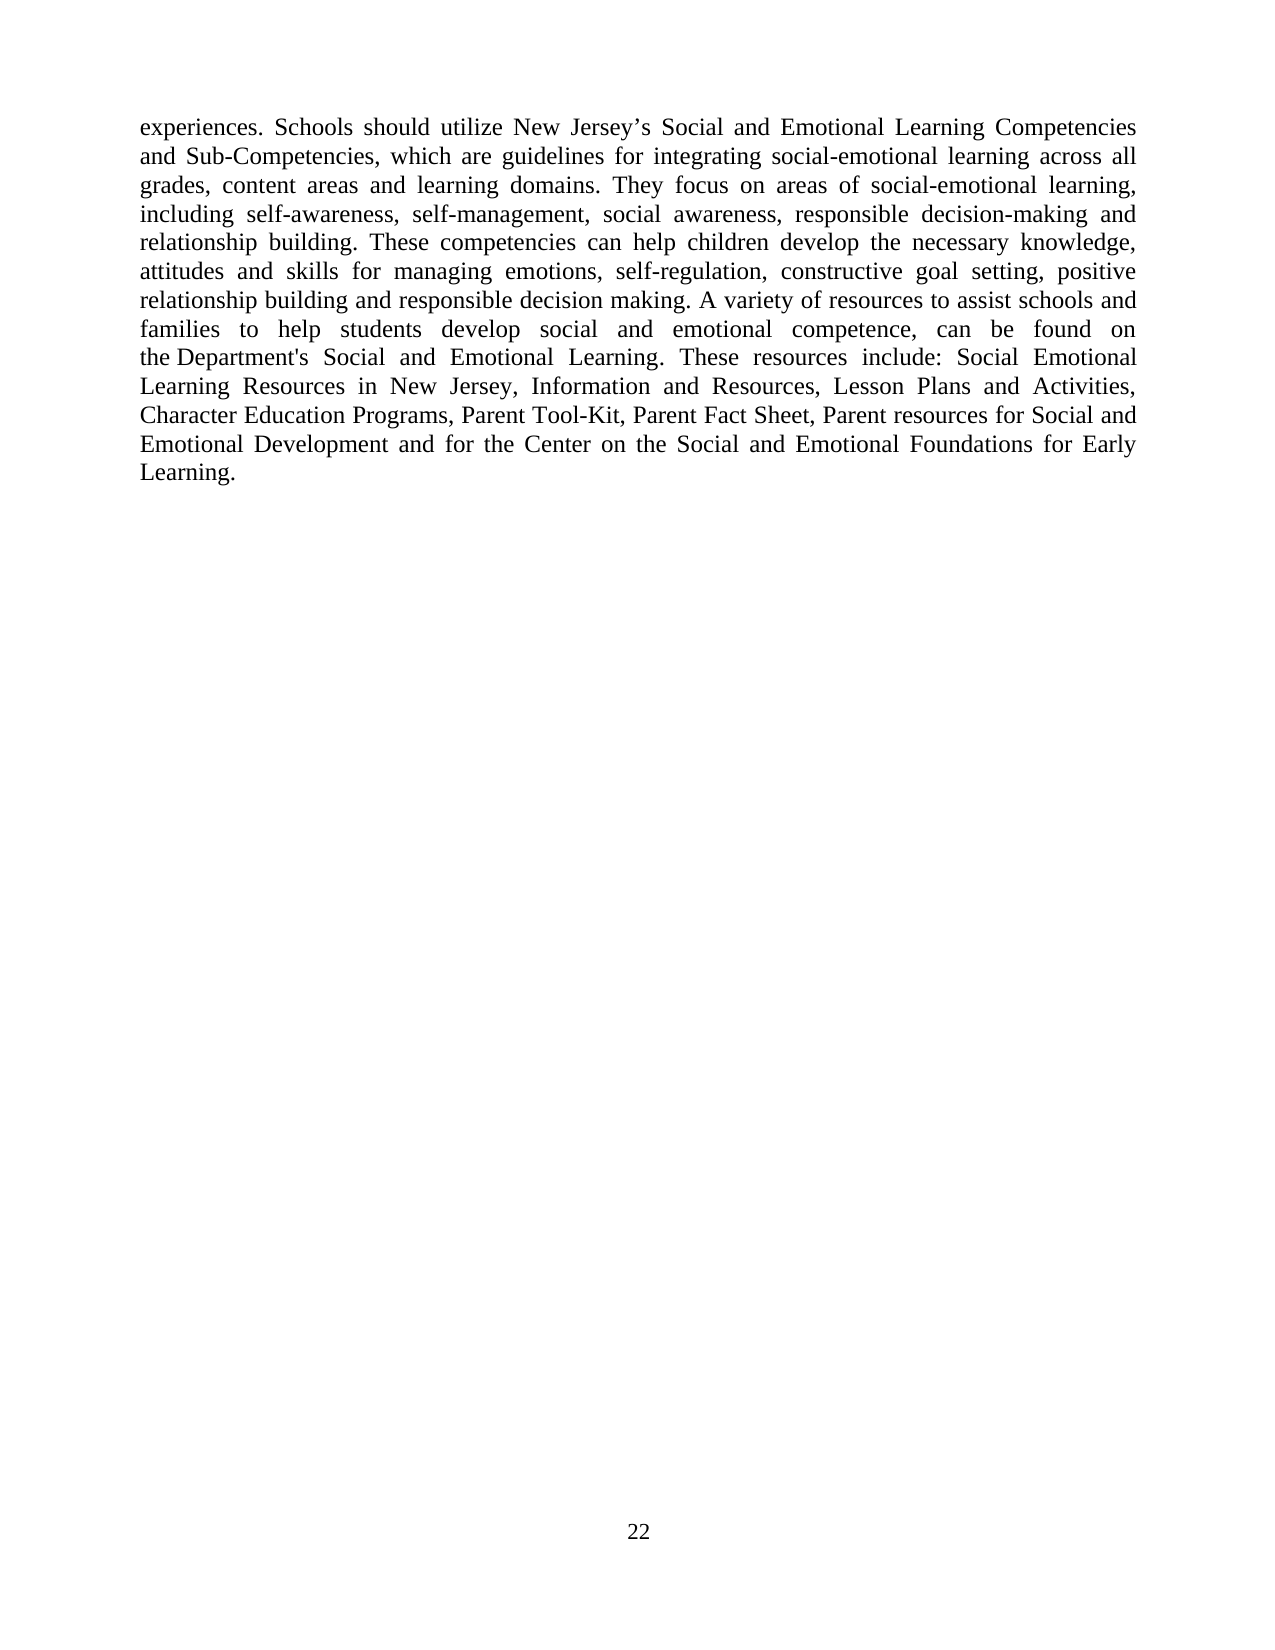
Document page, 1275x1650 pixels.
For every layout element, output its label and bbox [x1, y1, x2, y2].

text [139, 112, 1137, 486]
